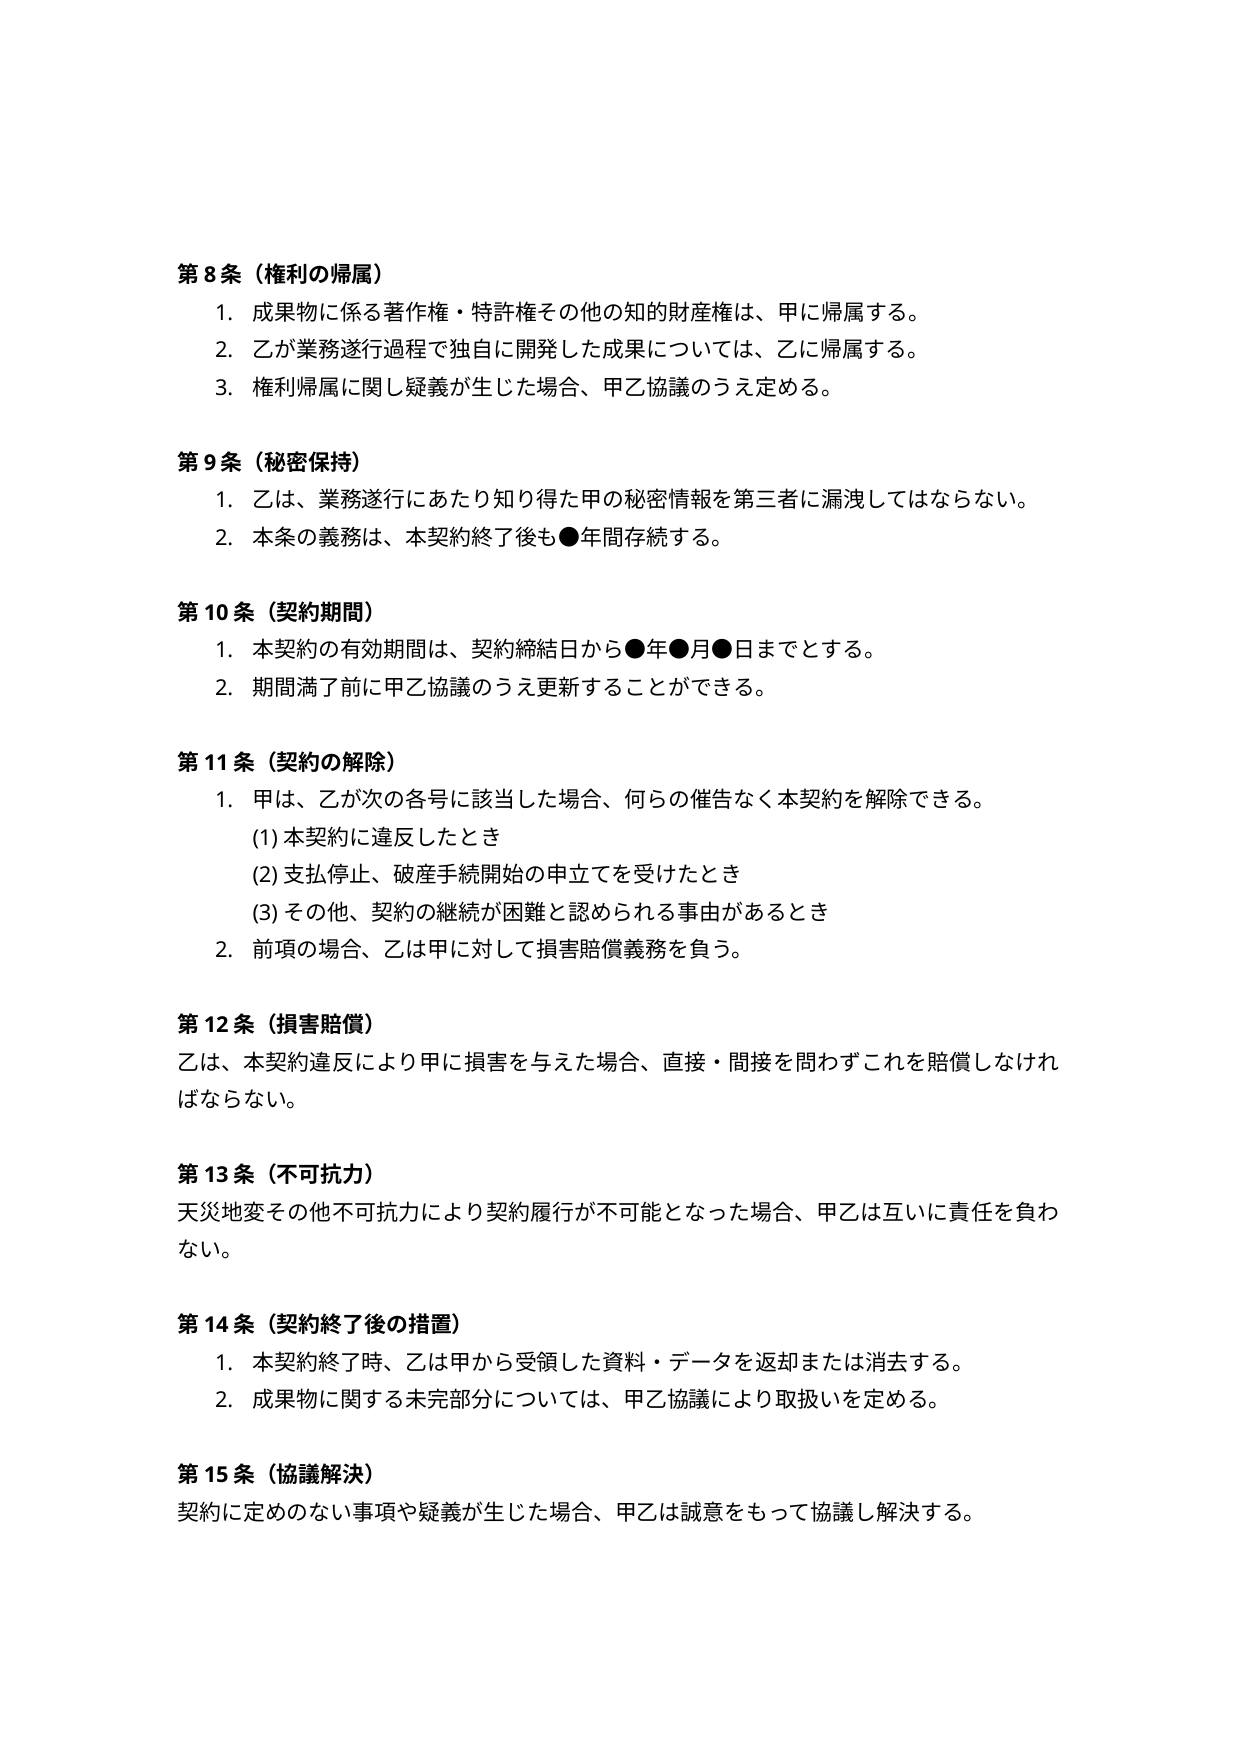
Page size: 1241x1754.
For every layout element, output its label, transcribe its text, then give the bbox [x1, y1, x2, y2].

list 成果物に関する未完部分については、甲乙協議により取扱いを定める。 [215, 1379, 1063, 1417]
list 権利帰属に関し疑義が生じた場合、甲乙協議のうえ定める。 [215, 367, 1063, 404]
text 第13条（不可抗力） 天災地変その他不可抗力により契約履行が不可能となった場合、甲乙は互いに責任を負わない。 [177, 1154, 1063, 1267]
text 第12条（損害賠償） 乙は、本契約違反により甲に損害を与えた場合、直接・間接を問わずこれを賠償しなければならない。 [177, 1004, 1063, 1117]
list 乙は、業務遂行にあたり知り得た甲の秘密情報を第三者に漏洩してはならない。 [215, 479, 1063, 517]
list 前項の場合、乙は甲に対して損害賠償義務を負う。 [215, 929, 1063, 967]
list 本契約終了時、乙は甲から受領した資料・データを返却または消去する。 [215, 1342, 1063, 1379]
list 本条の義務は、本契約終了後も●年間存続する。 [215, 517, 1063, 554]
text 第10条（契約期間） [177, 592, 1063, 629]
list 成果物に係る著作権・特許権その他の知的財産権は、甲に帰属する。 [215, 292, 1063, 329]
text 第9条（秘密保持） [177, 442, 1063, 479]
text 第11条（契約の解除） [177, 742, 1063, 779]
text 第15条（協議解決） 契約に定めのない事項や疑義が生じた場合、甲乙は誠意をもって協議し解決する。 [177, 1454, 1063, 1529]
list 本契約の有効期間は、契約締結日から●年●月●日までとする。 [215, 629, 1063, 667]
list 甲は、乙が次の各号に該当した場合、何らの催告なく本契約を解除できる。 (1) 本契約に違反したとき (2) 支払停止、破産手続開始の申立てを受けたとき (3) その他、契約の継続が困難と認められる事由があるとき [215, 779, 1063, 929]
text 第8条（権利の帰属） [177, 254, 1063, 292]
text 第14条（契約終了後の措置） [177, 1304, 1063, 1342]
list 期間満了前に甲乙協議のうえ更新することができる。 [215, 667, 1063, 704]
list 乙が業務遂行過程で独自に開発した成果については、乙に帰属する。 [215, 329, 1063, 367]
